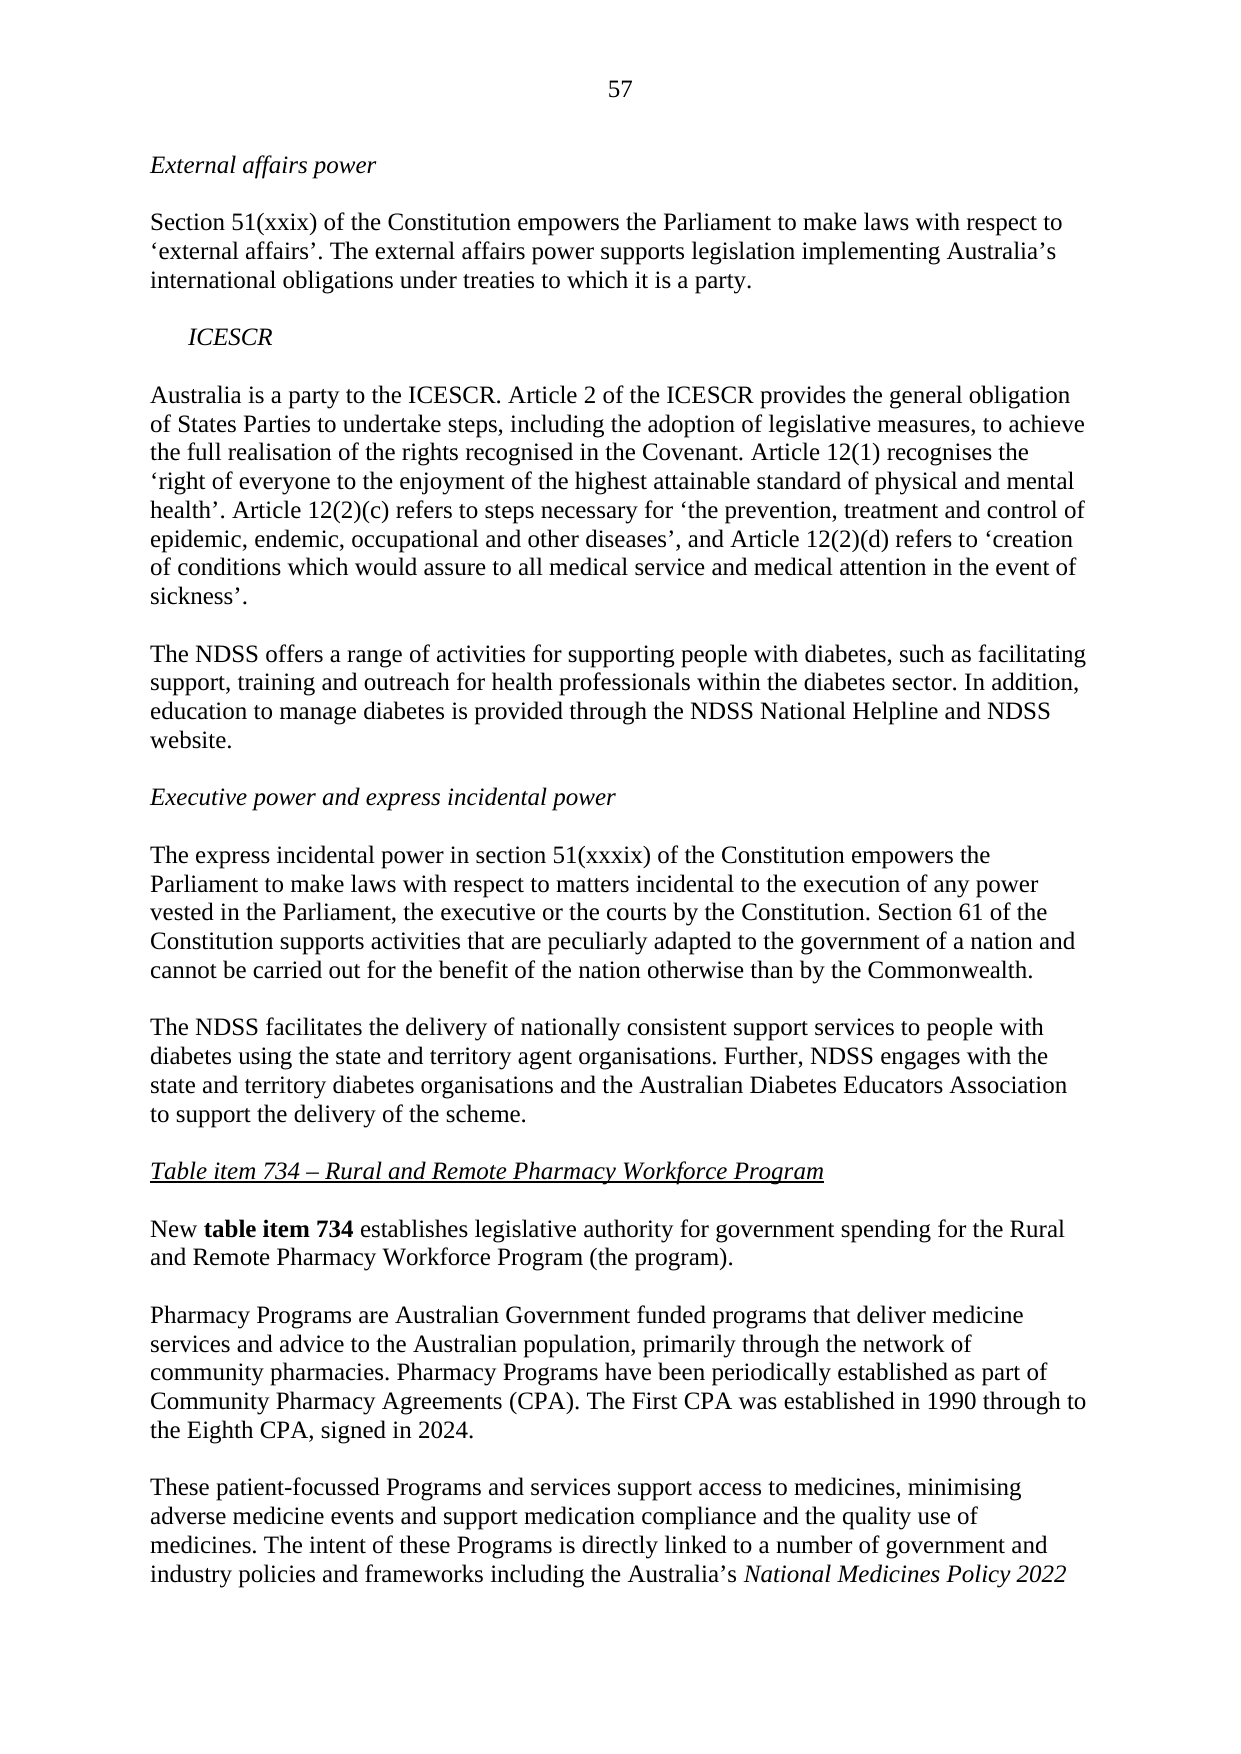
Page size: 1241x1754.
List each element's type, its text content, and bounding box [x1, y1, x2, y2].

text New table item 734 establishes legislative authority for government spending for the Rural and Remote Pharmacy Workforce Program (the program). [150, 1214, 1090, 1271]
text Pharmacy Programs are Australian Government funded programs that deliver medicine services and advice to the Australian population, primarily through the network of community pharmacies. Pharmacy Programs have been periodically established as part of Community Pharmacy Agreements (CPA). The First CPA was established in 1990 through to the Eighth CPA, signed in 2024. [150, 1300, 1090, 1444]
text The express incidental power in section 51(xxxix) of the Constitution empowers the Parliament to make laws with respect to matters incidental to the execution of any power vested in the Parliament, the executive or the courts by the Constitution. Section 61 of the Constitution supports activities that are peculiarly adapted to the government of a nation and cannot be carried out for the benefit of the nation otherwise than by the Commonwealth. [150, 840, 1090, 984]
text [150, 1472, 1090, 1587]
text ICESCR [188, 322, 1090, 351]
text External affairs power [150, 150, 1090, 179]
text Executive power and express incidental power [150, 782, 1090, 811]
text The NDSS facilitates the delivery of nationally consistent support services to people with diabetes using the state and territory agent organisations. Further, NDSS engages with the state and territory diabetes organisations and the Australian Diabetes Educators Association to support the delivery of the scheme. [150, 1012, 1090, 1127]
text The NDSS offers a range of activities for supporting people with diabetes, such as facilitating support, training and outreach for health professionals within the diabetes sector. In addition, education to manage diabetes is provided through the NDSS National Helpline and NDSS website. [150, 639, 1090, 754]
text Table item 734 – Rural and Remote Pharmacy Workforce Program [150, 1156, 1090, 1185]
text Australia is a party to the ICESCR. Article 2 of the ICESCR provides the general obligation of States Parties to undertake steps, including the adoption of legislative measures, to achieve the full realisation of the rights recognised in the Covenant. Article 12(1) recognises the ‘right of everyone to the enjoyment of the highest attainable standard of physical and mental health’. Article 12(2)(c) refers to steps necessary for ‘the prevention, treatment and control of epidemic, endemic, occupational and other diseases’, and Article 12(2)(d) refers to ‘creation of conditions which would assure to all medical service and medical attention in the event of sickness’. [150, 380, 1090, 610]
text Section 51(xxix) of the Constitution empowers the Parliament to make laws with respect to ‘external affairs’. The external affairs power supports legislation implementing Australia’s international obligations under treaties to which it is a party. [150, 207, 1090, 294]
